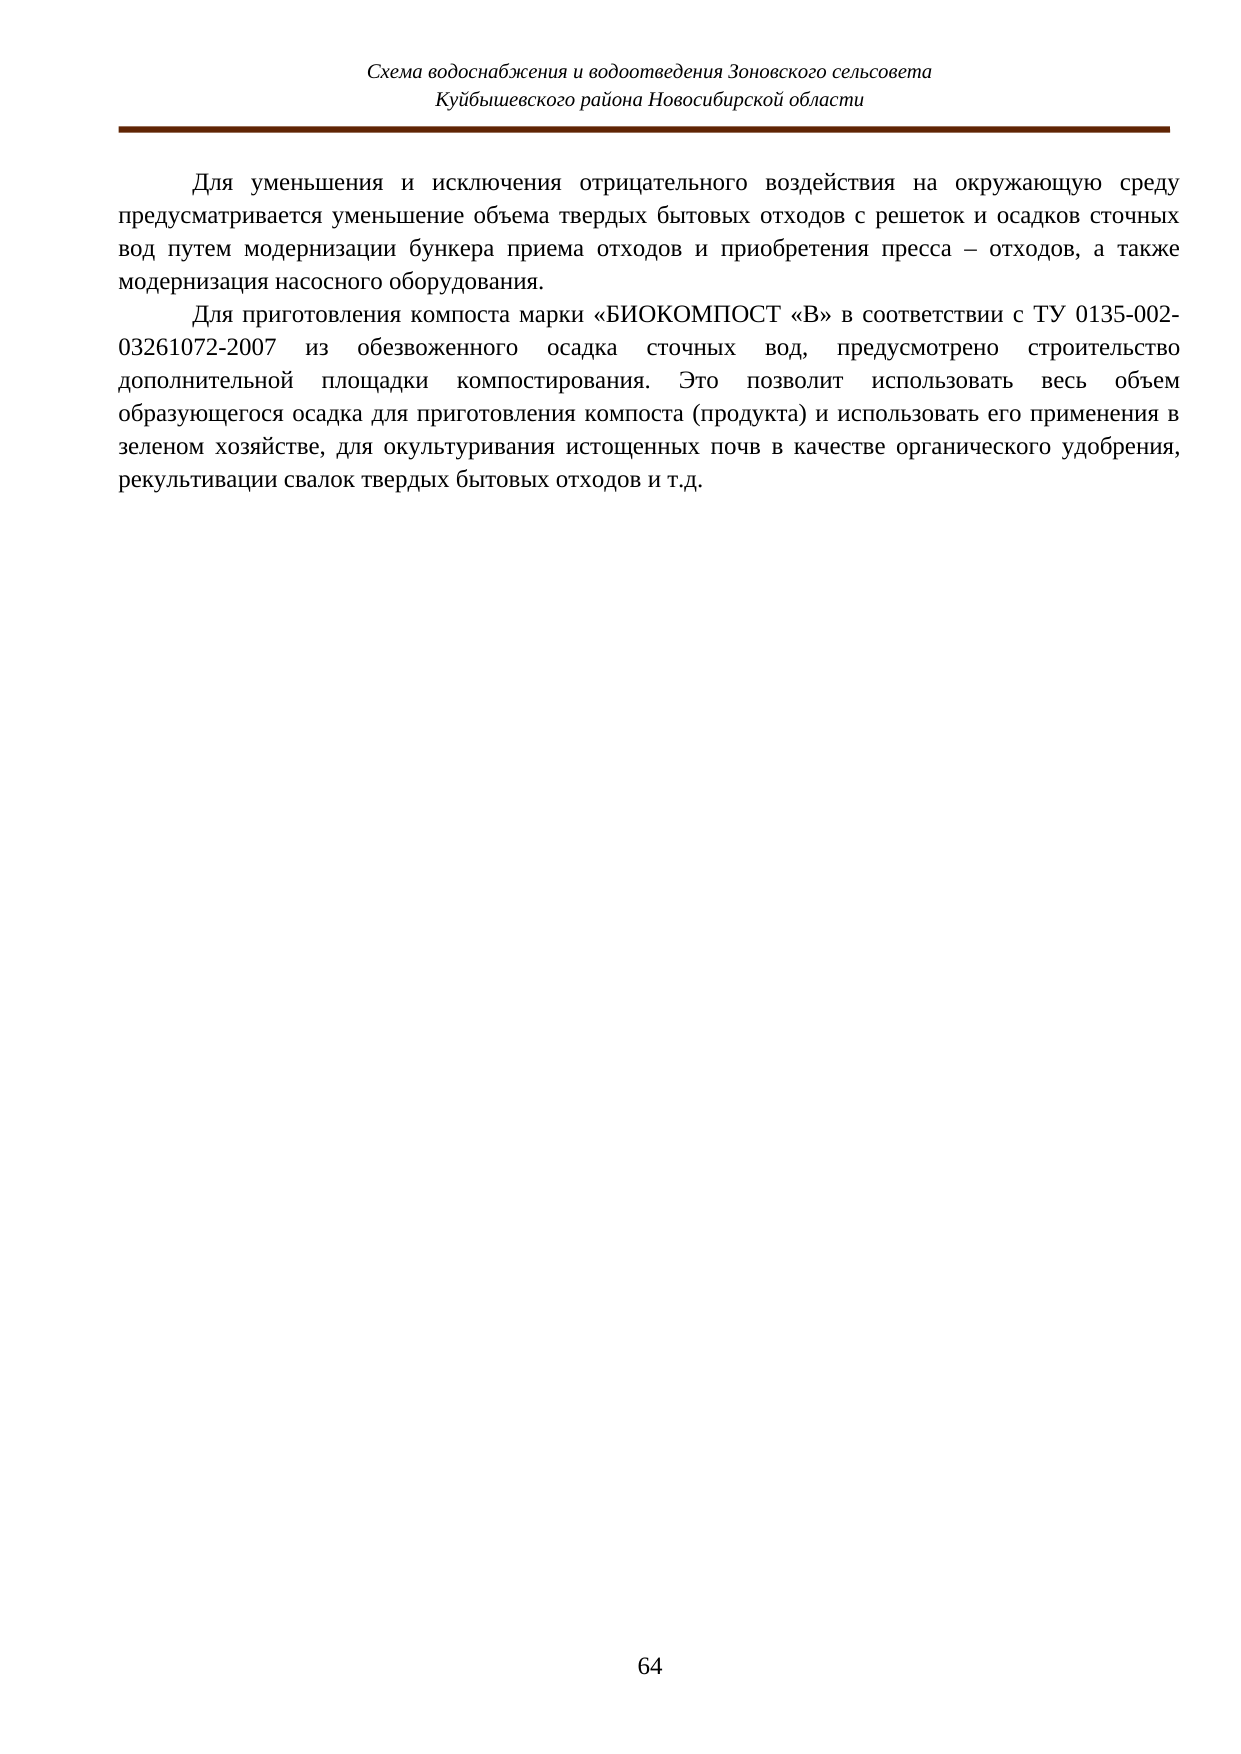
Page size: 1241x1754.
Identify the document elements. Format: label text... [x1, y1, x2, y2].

text Для уменьшения и исключения отрицательного воздействия на окружающую среду предусматривается уменьшение объема твердых бытовых отходов с решеток и осадков сточных вод путем модернизации бункера приема отходов и приобретения пресса – отходов, а также модернизация насосного оборудования. [118, 167, 1181, 295]
text Для приготовления компоста марки «БИОКОМПОСТ «В» в соответствии с ТУ 0135-002-03261072-2007 из обезвоженного осадка сточных вод, предусмотрено строительство дополнительной площадки компостирования. Это позволит использовать весь объем образующегося осадка для приготовления компоста (продукта) и использовать его применения в зеленом хозяйстве, для окультуривания истощенных почв в качестве органического удобрения, рекультивации свалок твердых бытовых отходов и т.д. [118, 299, 1181, 493]
